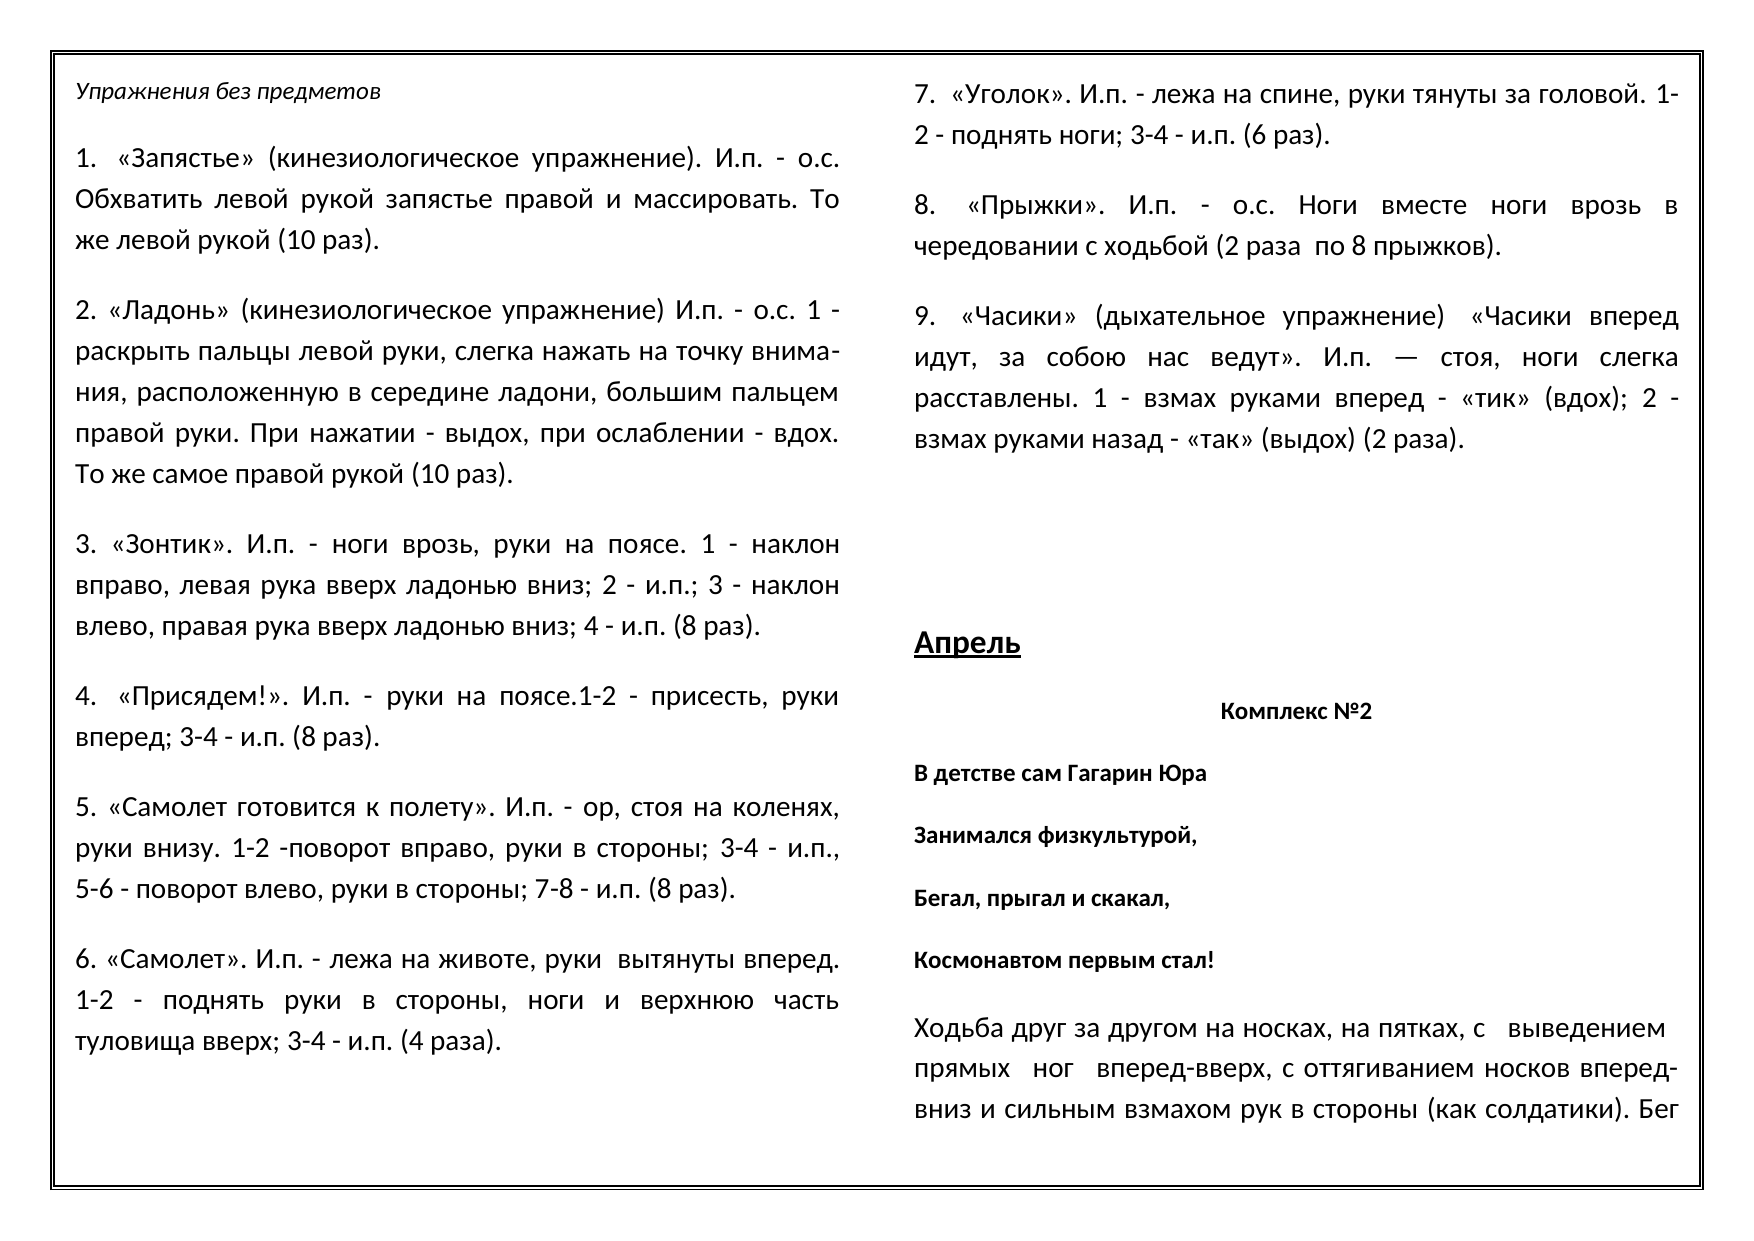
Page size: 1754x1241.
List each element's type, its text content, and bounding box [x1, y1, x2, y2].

text Занимался физкультурой, [914, 820, 1679, 850]
text 6. «Самолет». И.п. - лежа на животе, руки вытянуты вперед. 1-2 - поднять руки в стороны, ноги и верхнюю часть туловища вверх; 3-4 - и.п. (4 раза). [75, 940, 840, 1057]
text Бегал, прыгал и скакал, [914, 882, 1679, 913]
text 3. «Зонтик». И.п. - ноги врозь, руки на поясе. 1 - наклон вправо, левая рука вверх ладонью вниз; 2 - и.п.; 3 - наклон влево, правая рука вверх ладонью вниз; 4 - и.п. (8 раз). [75, 525, 840, 642]
text Упражнения без предметов [75, 75, 840, 106]
text 1. «Запястье» (кинезиологическое упражнение). И.п. - о.с. Обхватить левой рукой запястье правой и массировать. То же левой рукой (10 раз). [75, 139, 840, 257]
text В детстве сам Гагарин Юра [914, 757, 1679, 788]
text 8. «Прыжки». И.п. - о.с. Ноги вместе ноги врозь в чередовании с ходьбой (2 раза по 8 прыжков). [914, 186, 1679, 263]
text 7. «Уголок». И.п. - лежа на спине, руки тянуты за головой. 1-2 - поднять ноги; 3-4 - и.п. (6 раз). [914, 75, 1679, 152]
text Комплекс №2 [914, 695, 1679, 725]
text Апрель [914, 621, 1679, 661]
text 9. «Часики» (дыхательное упражнение) «Часики вперед идут, за собою нас ведут». И.п. — стоя, ноги слегка расставлены. 1 - взмах руками вперед - «тик» (вдох); 2 -взмах руками назад - «так» (выдох) (2 раза). [914, 297, 1679, 456]
text 5. «Самолет готовится к полету». И.п. - ор, стоя на коленях, руки внизу. 1-2 -поворот вправо, руки в стороны; 3-4 - и.п., 5-6 - поворот влево, руки в стороны; 7-8 - и.п. (8 раз). [75, 788, 840, 906]
text 2. «Ладонь» (кинезиологическое упражнение) И.п. - о.с. 1 - раскрыть пальцы левой руки, слегка нажать на точку внимания, расположенную в середине ладони, большим пальцем правой руки. При нажатии - выдох, при ослаблении - вдох. То же самое правой рукой (10 раз). [75, 291, 840, 491]
text 4. «Присядем!». И.п. - руки на поясе.1-2 - присесть, руки вперед; 3-4 - и.п. (8 раз). [75, 677, 840, 753]
text Космонавтом первым стал! [914, 944, 1679, 975]
